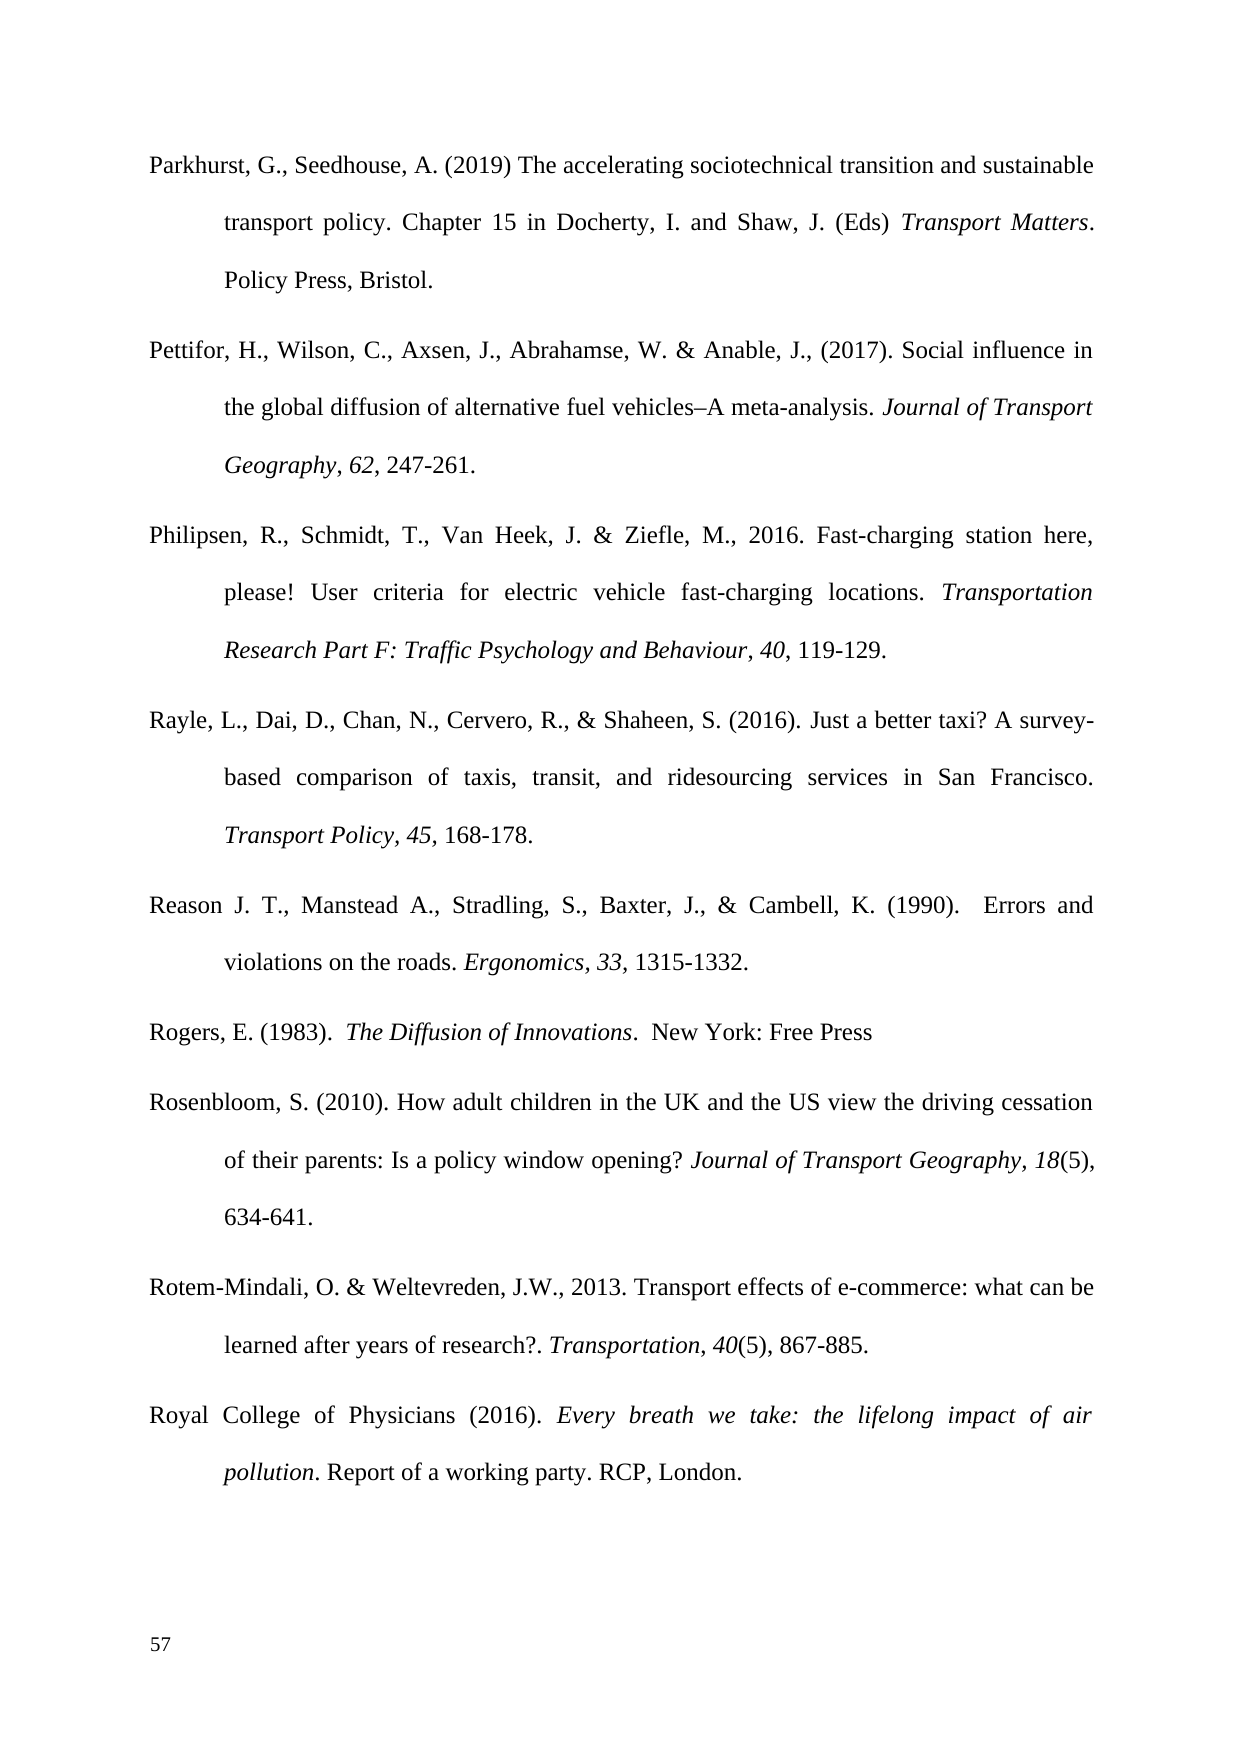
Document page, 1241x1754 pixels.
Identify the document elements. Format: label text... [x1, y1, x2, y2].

text Parkhurst, G., Seedhouse, A. (2019) The accelerating sociotechnical transition and sustainable transport policy. Chapter 15 in Docherty, I. and Shaw, J. (Eds) Transport Matters. Policy Press, Bristol. [149, 150, 1095, 294]
text Royal College of Physicians (2016). Every breath we take: the lifelong impact of air pollution. Report of a working party. RCP, London. [149, 1400, 1095, 1486]
text Philipsen, R., Schmidt, T., Van Heek, J. & Ziefle, M., 2016. Fast-charging station here, please! User criteria for electric vehicle fast-charging locations. Transportation Research Part F: Traffic Psychology and Behaviour, 40, 119-129. [149, 520, 1095, 664]
text Rotem-Mindali, O. & Weltevreden, J.W., 2013. Transport effects of e-commerce: what can be learned after years of research?. Transportation, 40(5), 867-885. [149, 1272, 1095, 1359]
text Reason J. T., Manstead A., Stradling, S., Baxter, J., & Cambell, K. (1990). Errors and violations on the roads. Ergonomics, 33, 1315-1332. [149, 890, 1095, 976]
text Pettifor, H., Wilson, C., Axsen, J., Abrahamse, W. & Anable, J., (2017). Social influence in the global diffusion of alternative fuel vehicles–A meta-analysis. Journal of Transport Geography, 62, 247-261. [149, 335, 1095, 479]
text Rosenbloom, S. (2010). How adult children in the UK and the US view the driving cessation of their parents: Is a policy window opening? Journal of Transport Geography, 18(5), 634-641. [149, 1087, 1095, 1231]
text Rogers, E. (1983). The Diffusion of Innovations. New York: Free Press [149, 1017, 1095, 1046]
text Rayle, L., Dai, D., Chan, N., Cervero, R., & Shaheen, S. (2016). Just a better taxi? A survey-based comparison of taxis, transit, and ridesourcing services in San Francisco. Transport Policy, 45, 168-178. [149, 705, 1095, 849]
